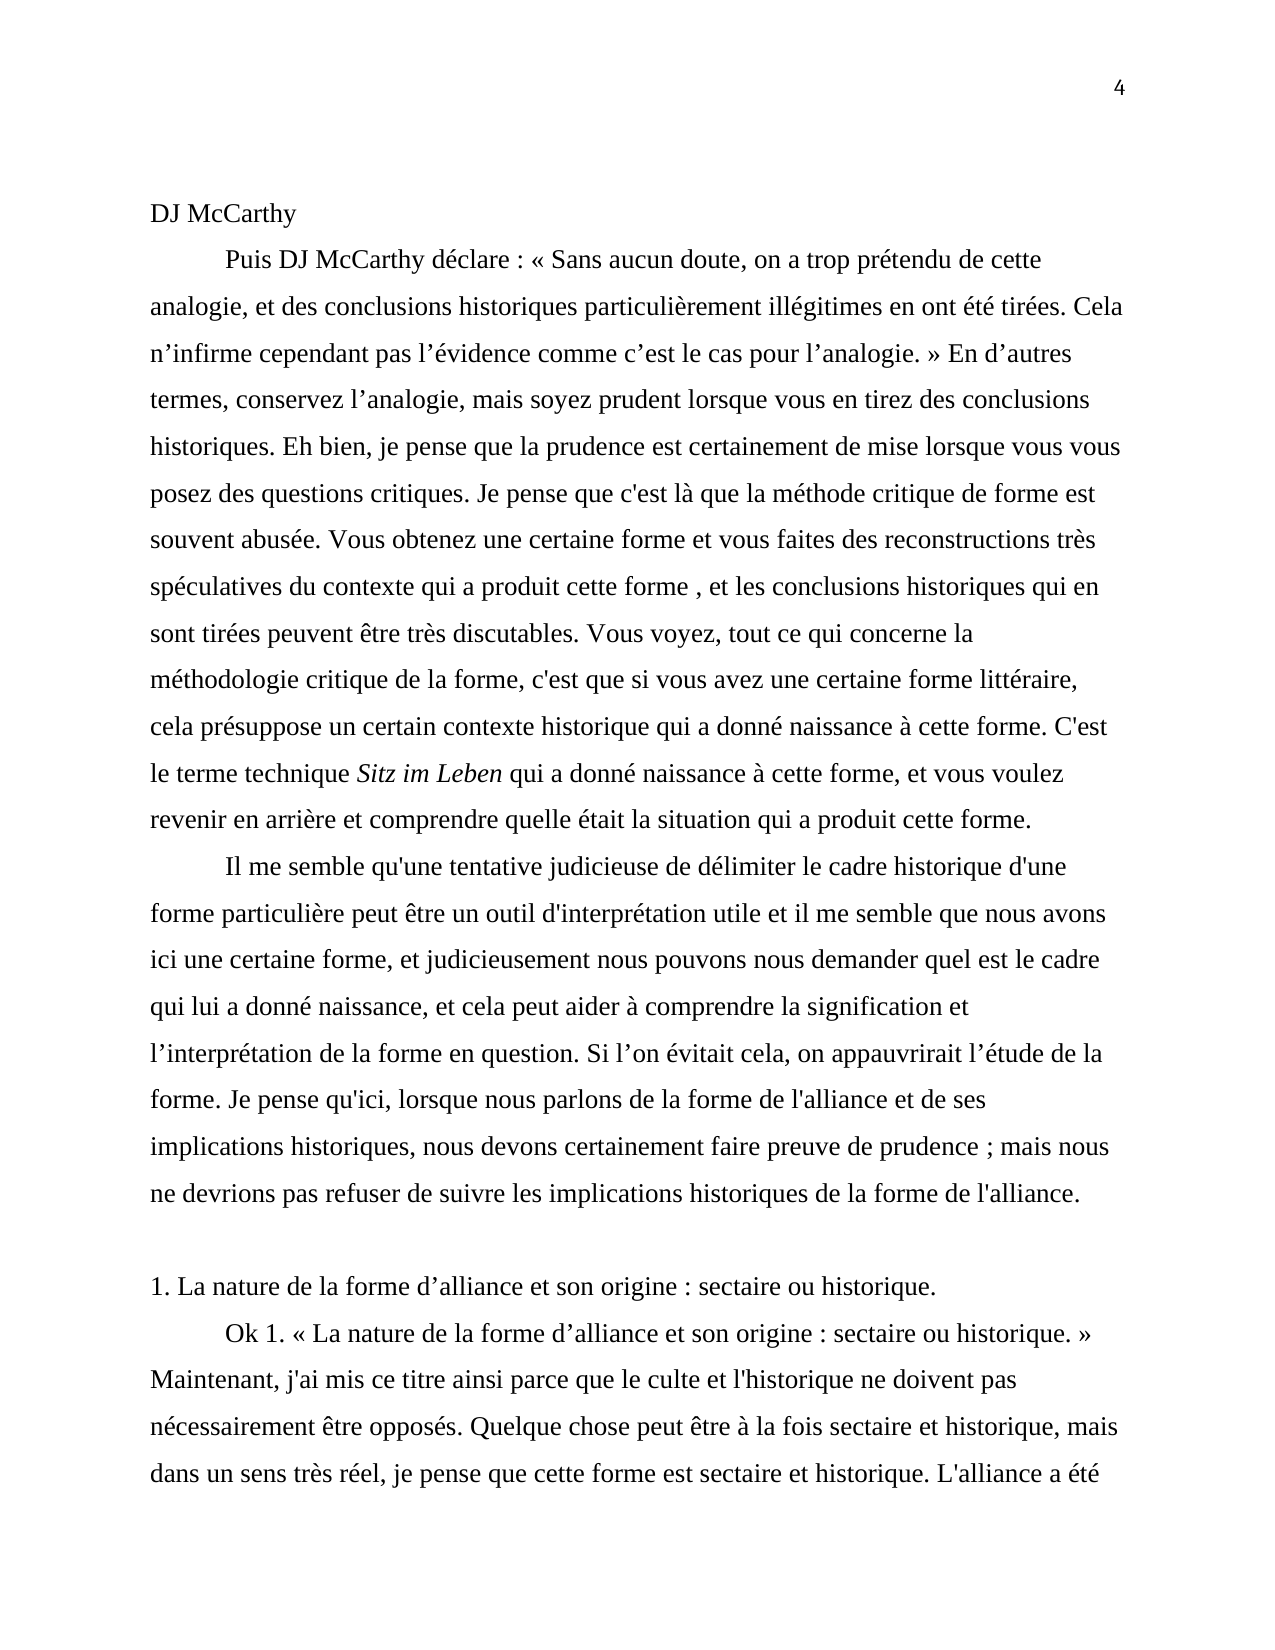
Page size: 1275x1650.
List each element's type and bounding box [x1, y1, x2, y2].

text [150, 243, 1125, 1488]
text [150, 150, 1125, 228]
